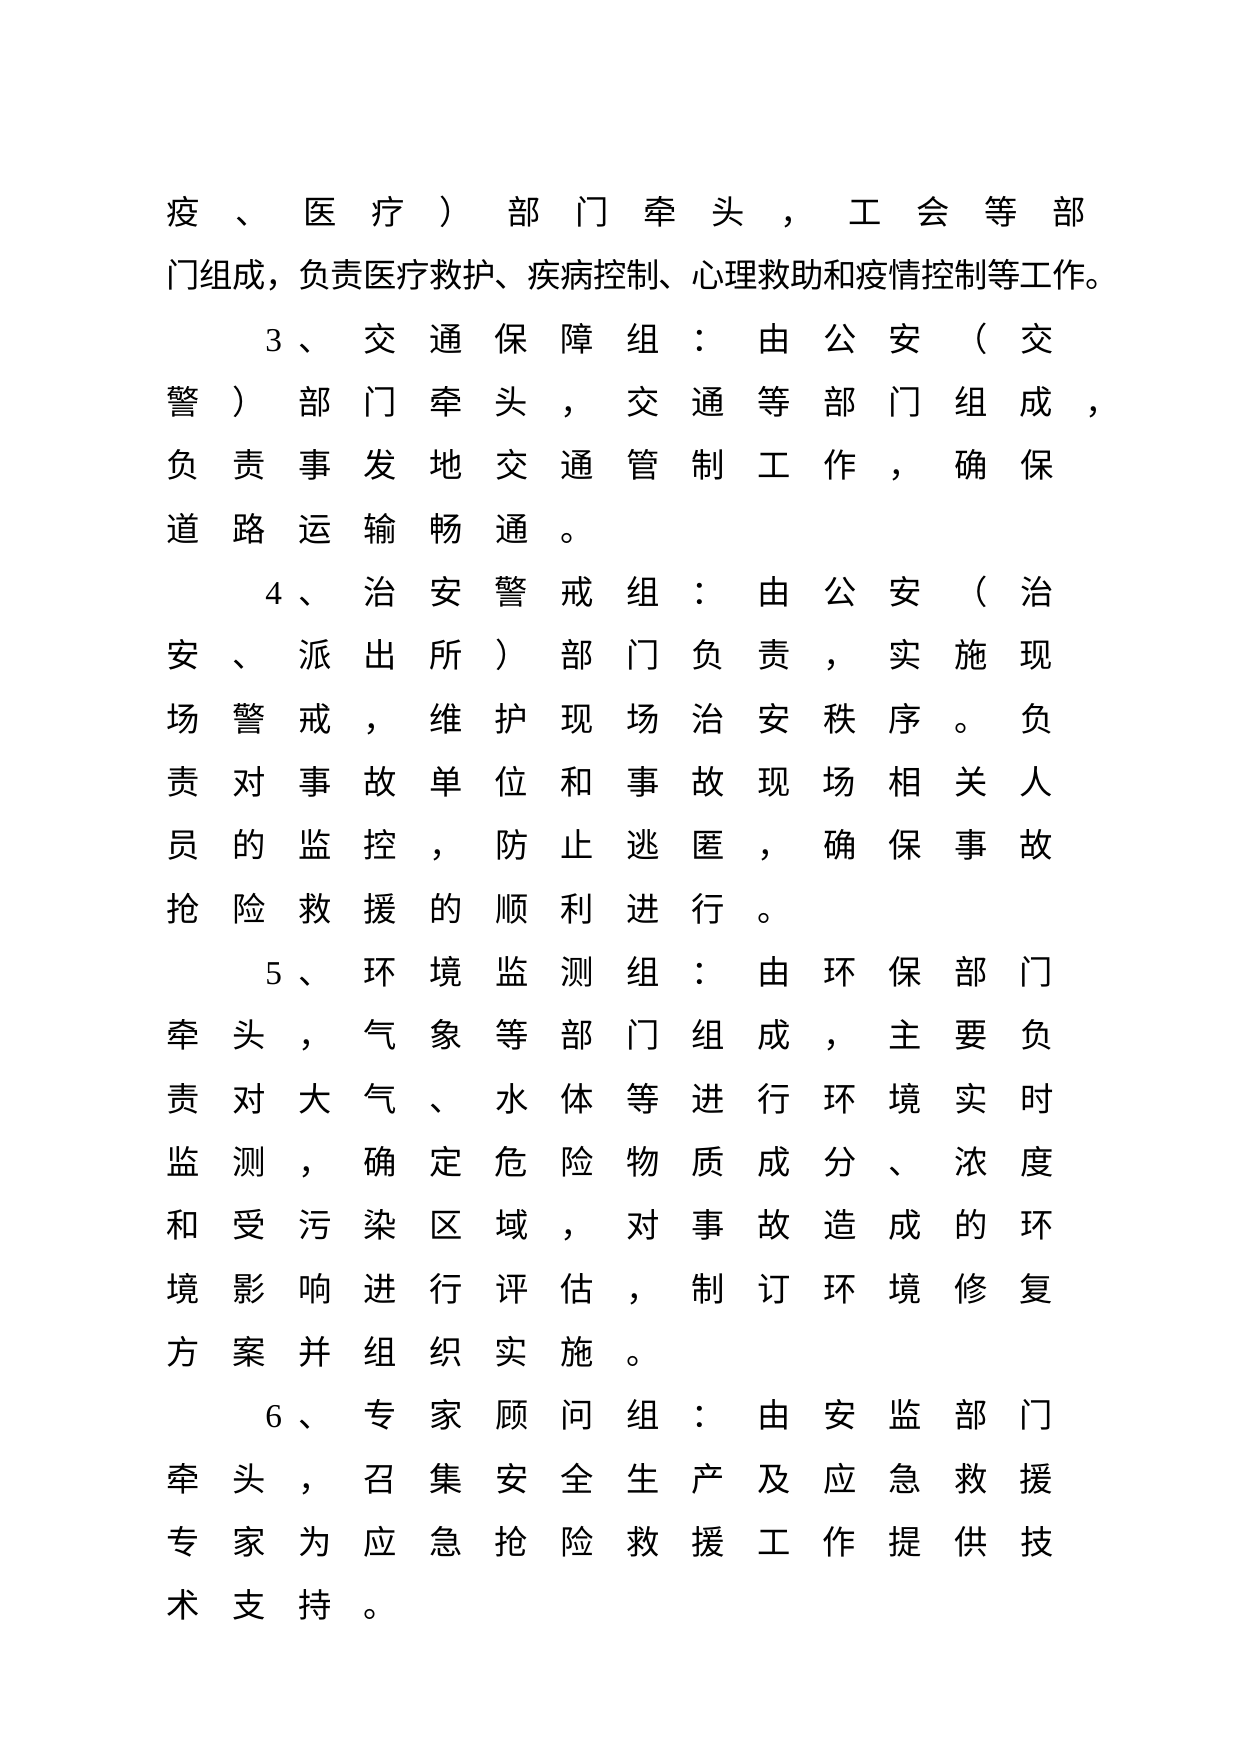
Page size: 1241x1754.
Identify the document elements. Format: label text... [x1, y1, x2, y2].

text 5、环境监测组：由环保部门牵头，气象等部门组成，主要负责对大气、水体等进行环境实时监测，确定危险物质成分、浓度和受污染区域，对事故造成的环境影响进行评估，制订环境修复方案并组织实施。 [167, 938, 1085, 1381]
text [167, 178, 1085, 305]
text 3、交通保障组：由公安（交警）部门牵头，交通等部门组成，负责事发地交通管制工作，确保道路运输畅通。 [167, 305, 1085, 558]
text 6、专家顾问组：由安监部门牵头，召集安全生产及应急救援专家为应急抢险救援工作提供技术支持。 [167, 1381, 1085, 1635]
text 4、治安警戒组：由公安（治安、派出所）部门负责，实施现场警戒，维护现场治安秩序。负责对事故单位和事故现场相关人员的监控，防止逃匿，确保事故抢险救援的顺利进行。 [167, 558, 1085, 938]
